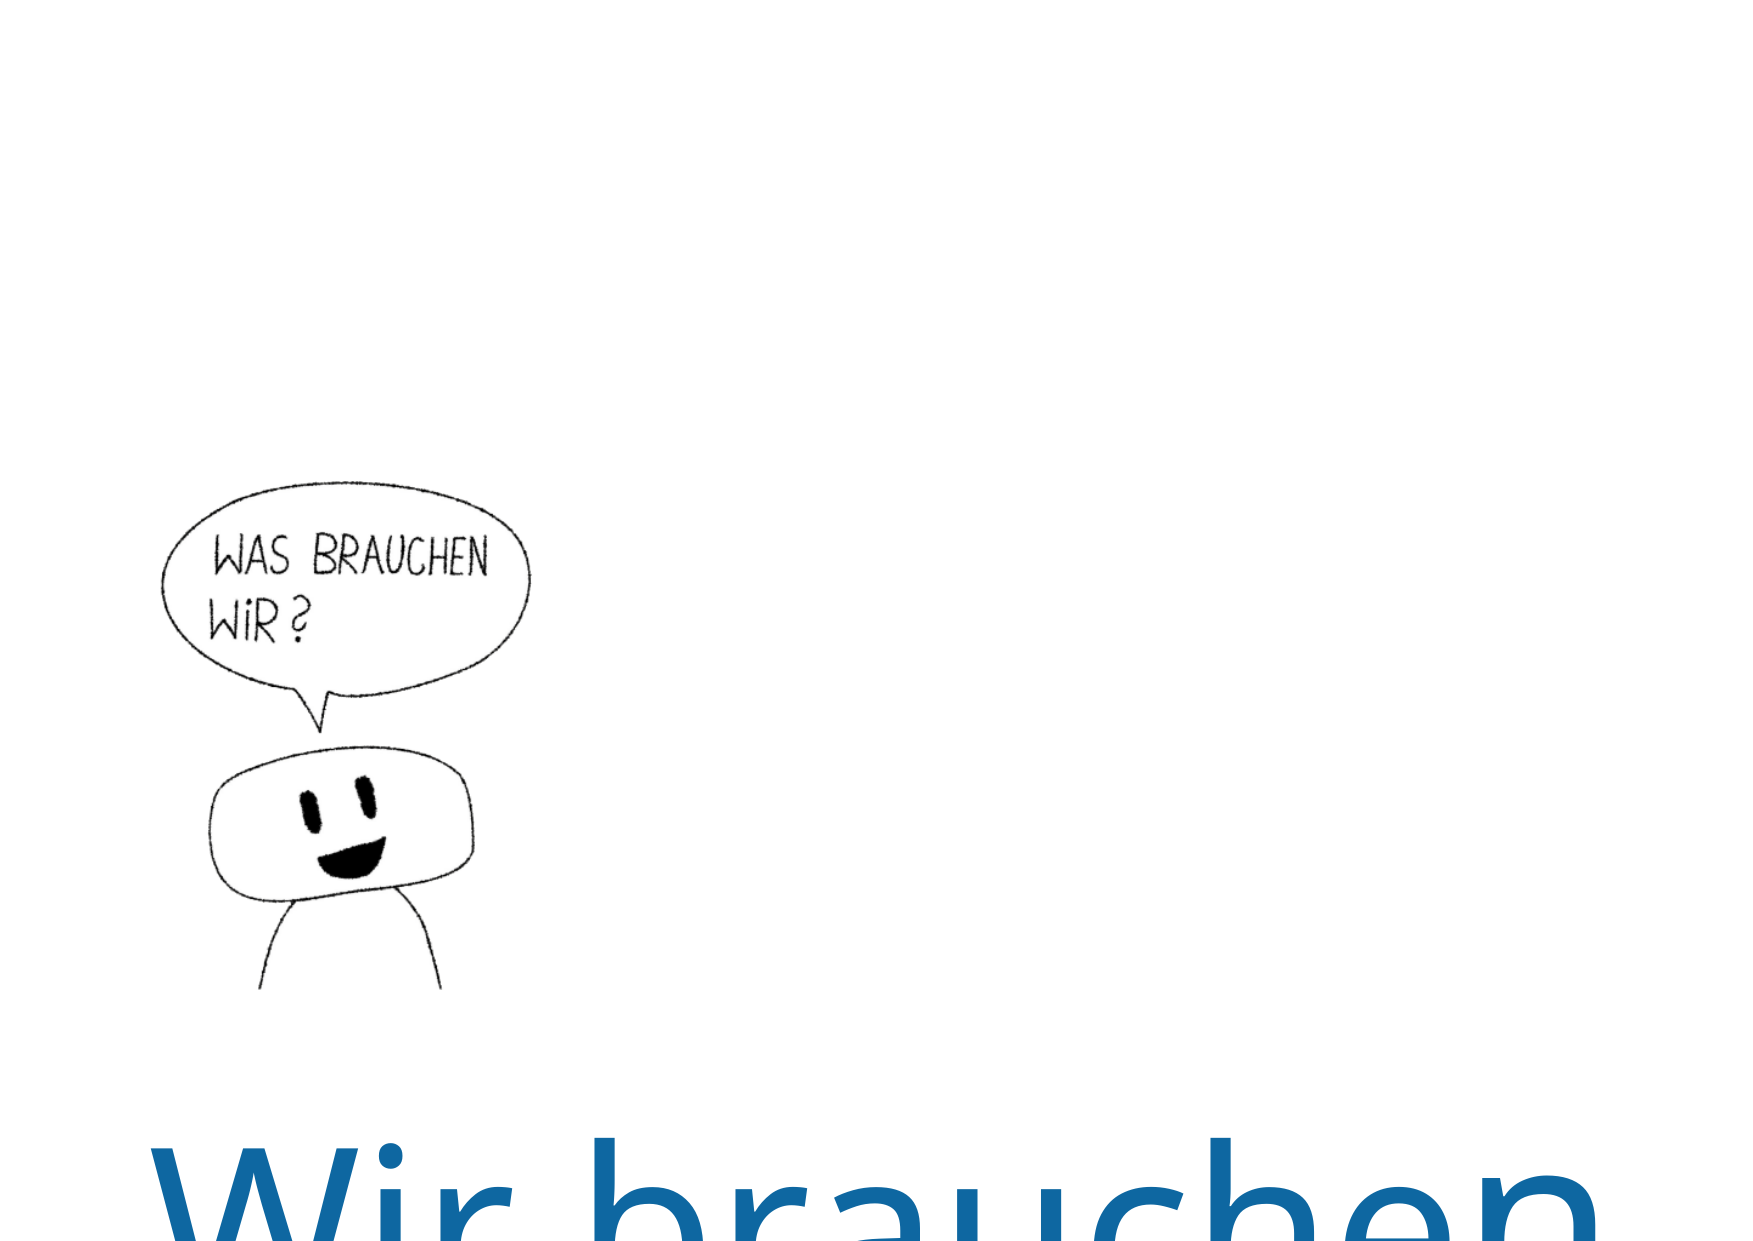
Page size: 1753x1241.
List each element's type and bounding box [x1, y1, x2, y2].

picture [133, 457, 560, 990]
